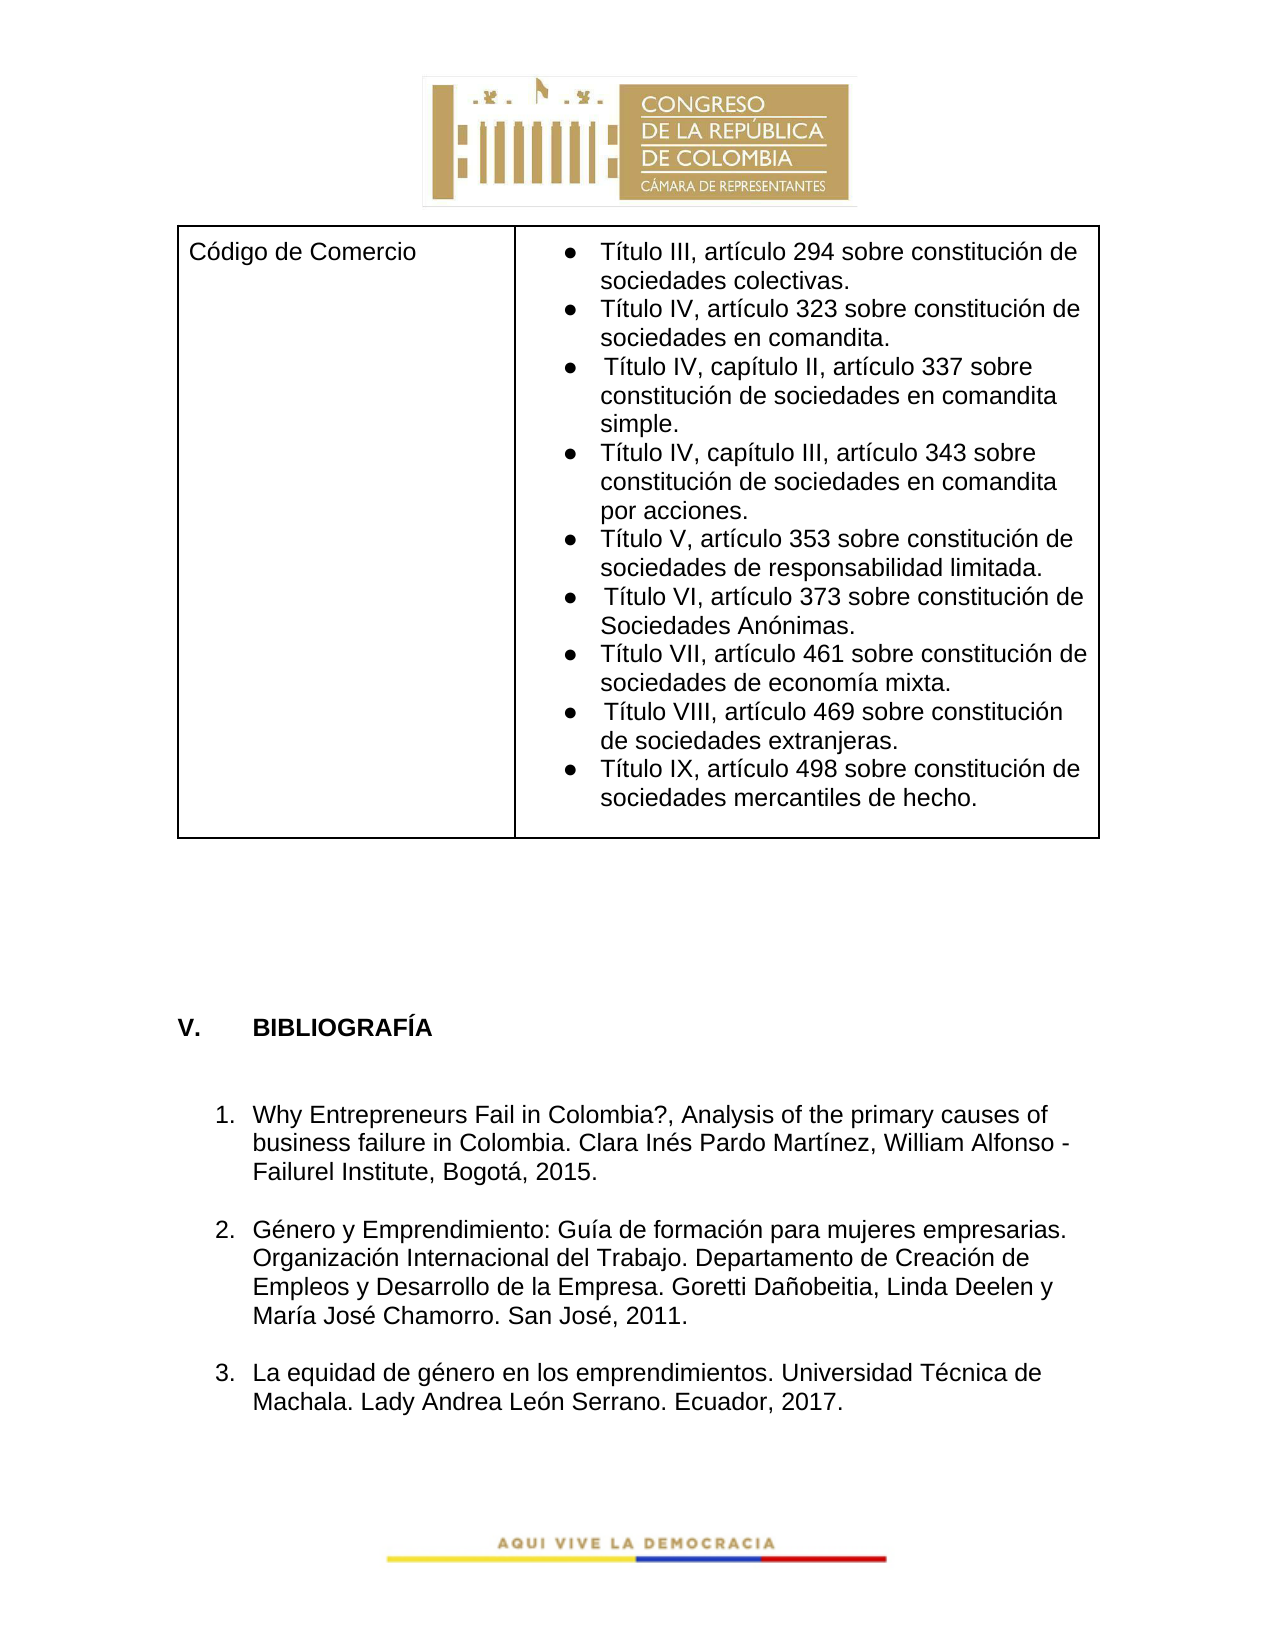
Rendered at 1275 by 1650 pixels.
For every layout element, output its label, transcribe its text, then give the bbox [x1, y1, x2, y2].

picture [341, 1500, 934, 1579]
list La equidad de género en los emprendimientos. Universidad Técnica de Machala. Lady Andrea León Serrano. Ecuador, 2017. [215, 1358, 1098, 1416]
list Why Entrepreneurs Fail in Colombia?, Analysis of the primary causes of business failure in Colombia. Clara Inés Pardo Martínez, William Alfonso - Failurel Institute, Bogotá, 2015. [215, 1099, 1098, 1186]
picture [417, 73, 858, 210]
table_cell Título III, artículo 294 sobre constitución de sociedades colectivas. Título IV, artículo 323 sobre constitución de sociedades en comandita. Título IV, capítulo II, artículo 337 sobre constitución de sociedades en comandita simple. Título IV, capítulo III, artículo 343 sobre constitución de sociedades en comandita por acciones. Título V, artículo 353 sobre constitución de sociedades de responsabilidad limitada. Título VI, artículo 373 sobre constitución de Sociedades Anónimas. Título VII, artículo 461 sobre constitución de sociedades de economía mixta. Título VIII, artículo 469 sobre constitución de sociedades extranjeras. Título IX, artículo 498 sobre constitución de sociedades mercantiles de hecho. [516, 227, 1098, 837]
list Género y Emprendimiento: Guía de formación para mujeres empresarias. Organización Internacional del Trabajo. Departamento de Creación de Empleos y Desarrollo de la Empresa. Goretti Dañobeitia, Linda Deelen y María José Chamorro. San José, 2011. [215, 1214, 1098, 1329]
table_cell Código de Comercio [179, 227, 514, 837]
list BIBLIOGRAFÍA [177, 1013, 1098, 1042]
